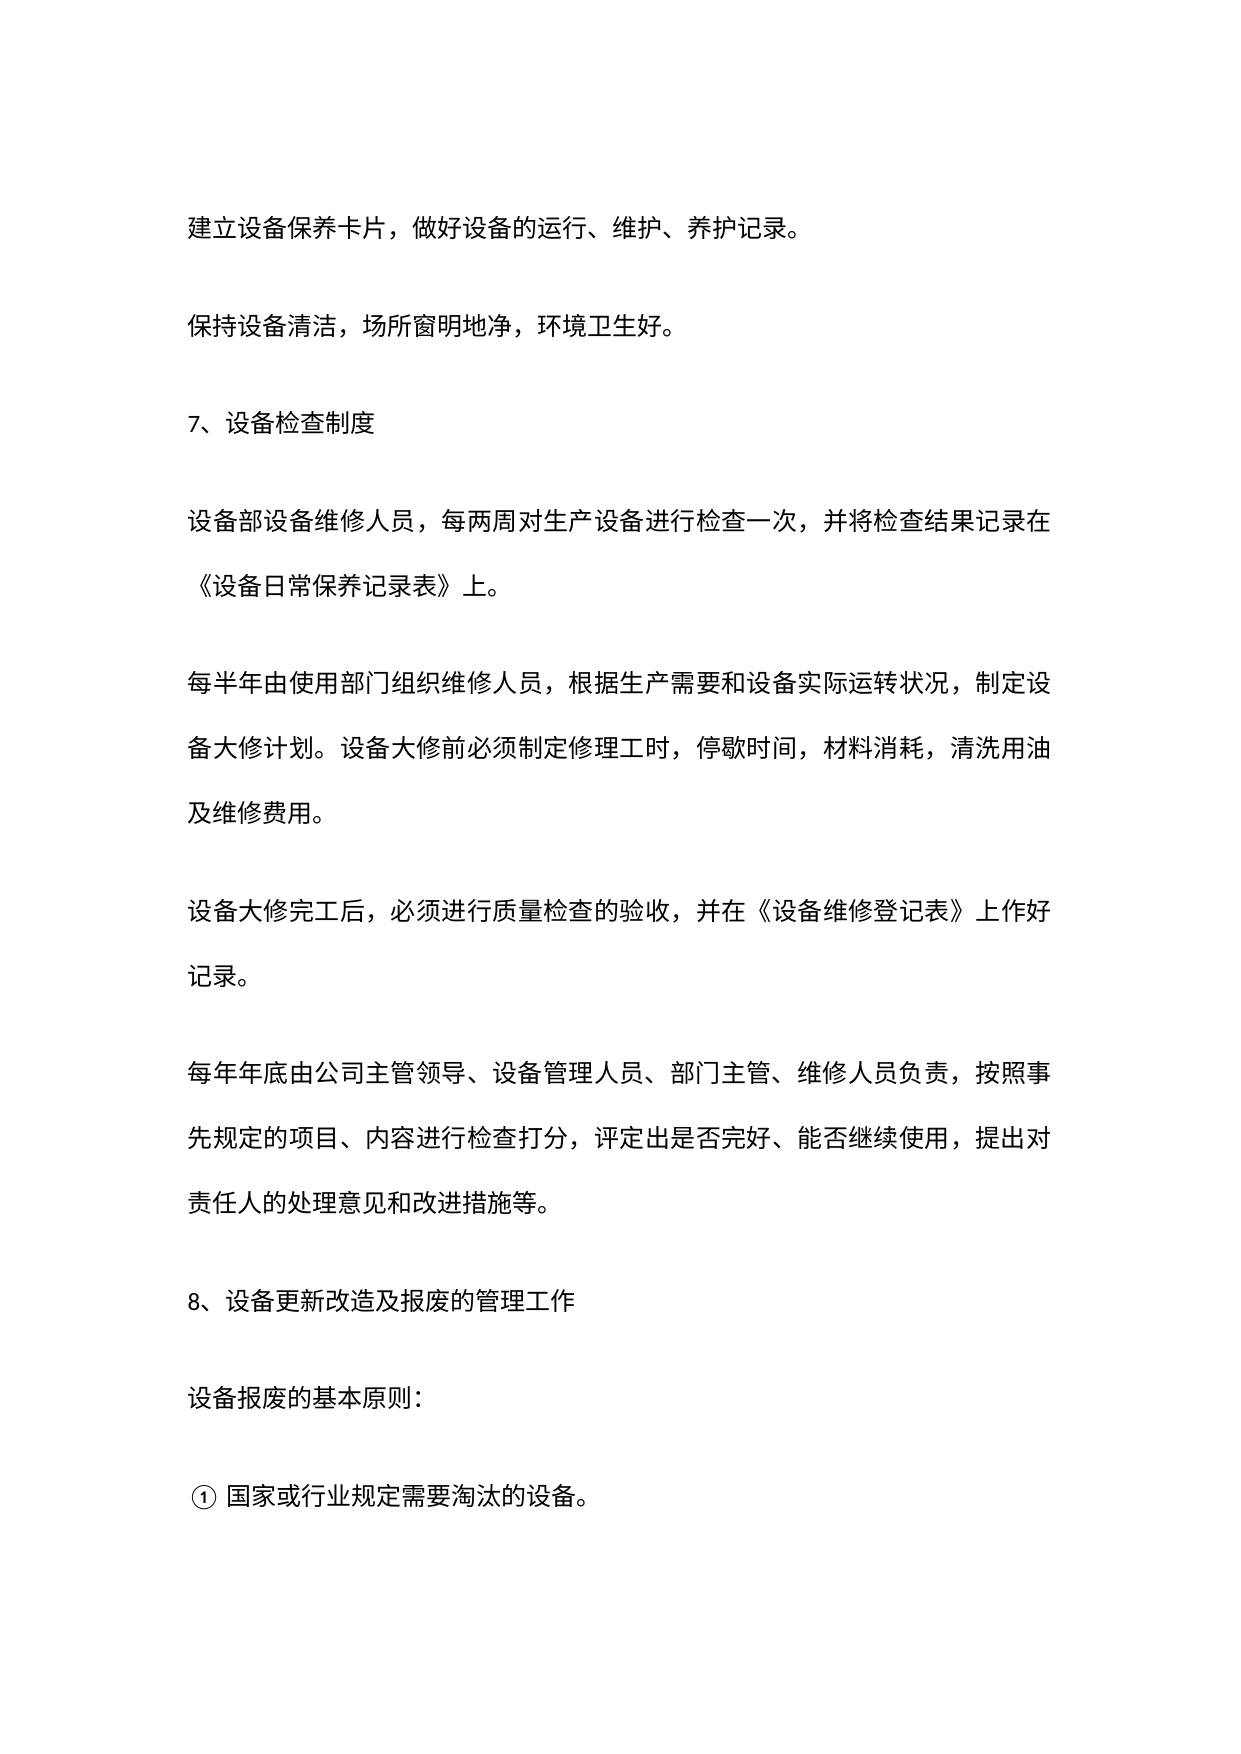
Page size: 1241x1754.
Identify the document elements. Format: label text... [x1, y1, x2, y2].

text 设备报废的基本原则： [187, 1364, 1053, 1429]
text 设备大修完工后，必须进行质量检查的验收，并在《设备维修登记表》上作好记录。 [187, 877, 1053, 1007]
text 建立设备保养卡片，做好设备的运行、维护、养护记录。 [187, 194, 1053, 259]
text 8、设备更新改造及报废的管理工作 [187, 1267, 1053, 1332]
text 设备部设备维修人员，每两周对生产设备进行检查一次，并将检查结果记录在《设备日常保养记录表》上。 [187, 487, 1053, 617]
text ① 国家或行业规定需要淘汰的设备。 [187, 1462, 1053, 1527]
text 每半年由使用部门组织维修人员，根据生产需要和设备实际运转状况，制定设备大修计划。设备大修前必须制定修理工时，停歇时间，材料消耗，清洗用油及维修费用。 [187, 649, 1053, 844]
text 保持设备清洁，场所窗明地净，环境卫生好。 [187, 292, 1053, 357]
text 每年年底由公司主管领导、设备管理人员、部门主管、维修人员负责，按照事先规定的项目、内容进行检查打分，评定出是否完好、能否继续使用，提出对责任人的处理意见和改进措施等。 [187, 1039, 1053, 1234]
text 7、设备检查制度 [187, 389, 1053, 454]
